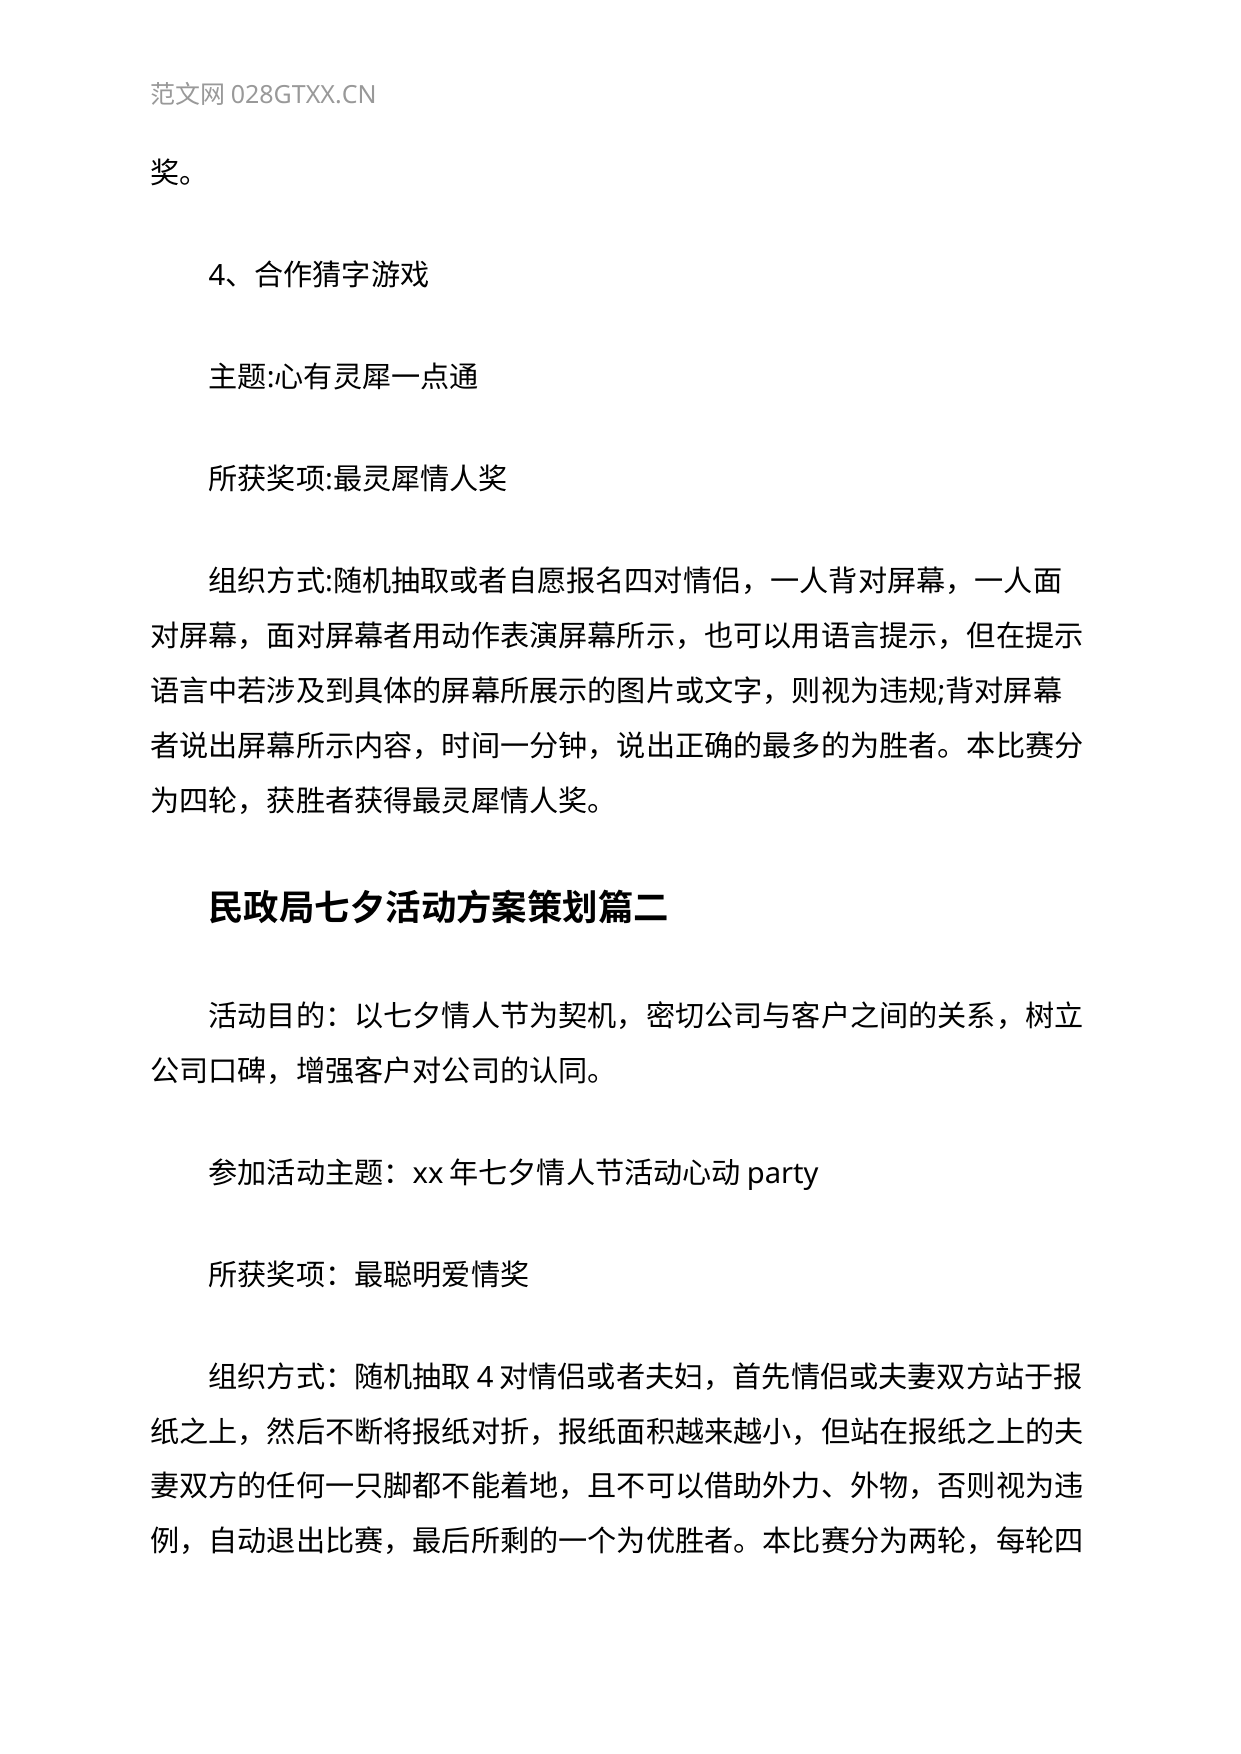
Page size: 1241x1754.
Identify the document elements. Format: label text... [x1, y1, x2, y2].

text 所获奖项：最聪明爱情奖 [150, 1251, 1090, 1294]
text 所获奖项:最灵犀情人奖 [150, 456, 1090, 498]
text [150, 150, 1090, 192]
text 民政局七夕活动方案策划篇二 [150, 879, 1090, 931]
text 主题:心有灵犀一点通 [150, 354, 1090, 396]
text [150, 1353, 1090, 1560]
text 活动目的：以七夕情人节为契机，密切公司与客户之间的关系，树立公司口碑，增强客户对公司的认同。 [150, 993, 1090, 1090]
text 参加活动主题：xx年七夕情人节活动心动party [150, 1149, 1090, 1192]
text 4、合作猜字游戏 [150, 252, 1090, 294]
text 组织方式:随机抽取或者自愿报名四对情侣，一人背对屏幕，一人面对屏幕，面对屏幕者用动作表演屏幕所示，也可以用语言提示，但在提示语言中若涉及到具体的屏幕所展示的图片或文字，则视为违规;背对屏幕者说出屏幕所示内容，时间一分钟，说出正确的最多的为胜者。本比赛分为四轮，获胜者获得最灵犀情人奖。 [150, 558, 1090, 820]
